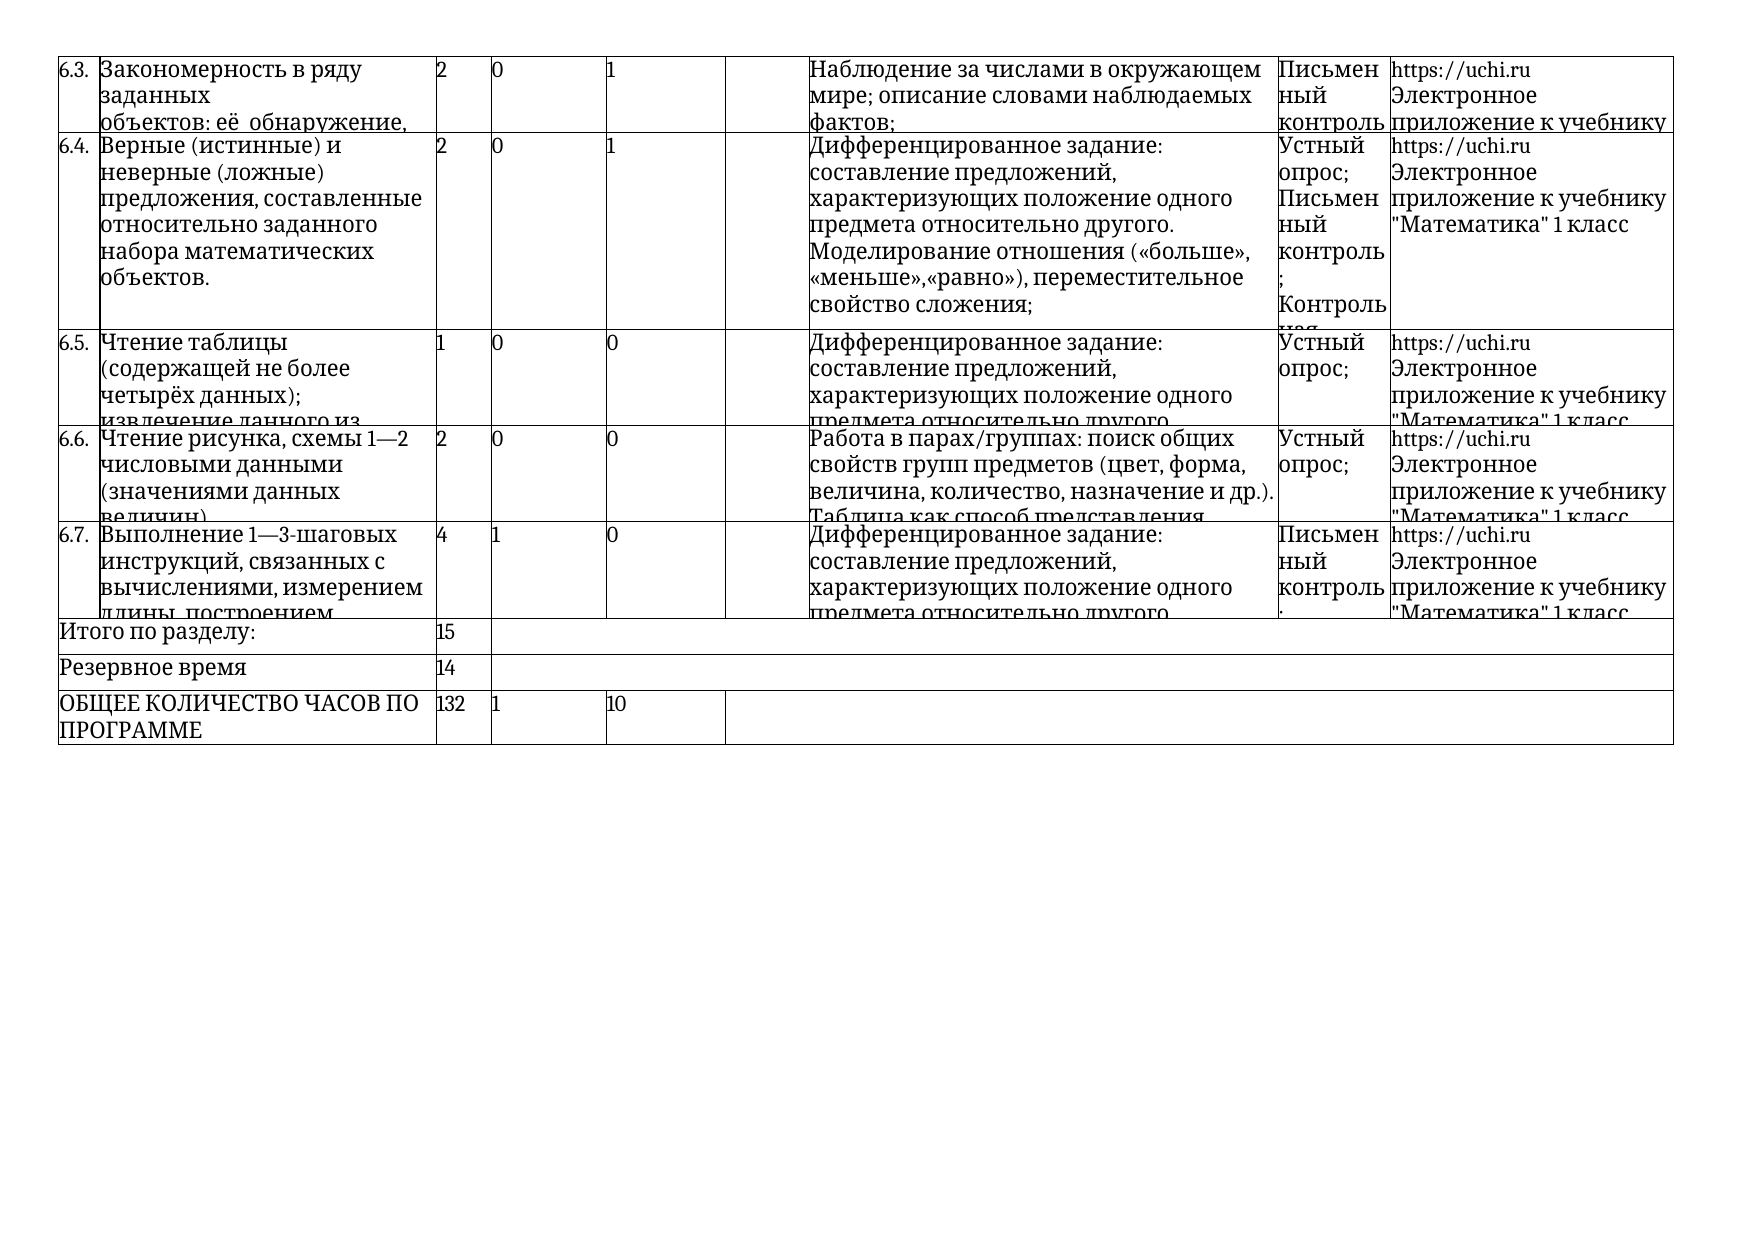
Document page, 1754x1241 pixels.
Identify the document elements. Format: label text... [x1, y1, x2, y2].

table_cell 1 [492, 522, 606, 618]
table_cell [726, 133, 809, 329]
table_cell Работа в парах/группах: поиск общих свойств групп предметов (цвет, форма, величина, количество, назначение и др.). Таблица как способ представления информации, полученной из повседневной жизни (расписания, чеки, меню и т.д.); [810, 426, 1278, 521]
table_cell Выполнение 1—3-шаговых инструкций, связанных с вычислениями, измерением длины, построением геометрических фигур. [101, 522, 436, 618]
table_cell 0 [492, 133, 606, 329]
table_cell [726, 426, 809, 521]
table_cell [726, 522, 809, 618]
table_cell Чтение рисунка, схемы 1—2 числовыми данными (значениями данных величин). [101, 426, 436, 521]
table_cell Письменный контроль; [1279, 522, 1390, 618]
table_cell [492, 655, 1673, 690]
table_cell https://uchi.ru Электронное приложение к учебнику "Математика" 1 класс [1391, 426, 1673, 521]
table_header https://uchi.ru Электронное приложение к учебнику "Математика" 1 класс [1391, 57, 1673, 132]
table_header Закономерность в ряду заданных объектов: её обнаружение, продолжение ряда. [101, 57, 436, 132]
table_cell https://uchi.ru Электронное приложение к учебнику "Математика" 1 класс [1391, 330, 1673, 425]
table_header Письменный контроль; [1279, 57, 1390, 132]
table_cell Устный опрос; [1279, 426, 1390, 521]
table_cell 0 [607, 522, 725, 618]
table_cell Устный опрос; [1279, 330, 1390, 425]
table_cell 132 [437, 691, 491, 744]
table_cell 14 [437, 655, 491, 690]
table_header [726, 57, 809, 132]
table_header 2 [437, 57, 491, 132]
table_cell 2 [437, 133, 491, 329]
table_cell https://uchi.ru Электронное приложение к учебнику "Математика" 1 класс [1391, 522, 1673, 618]
table_cell 0 [607, 330, 725, 425]
table_cell Итого по разделу: [59, 619, 436, 654]
table_cell 6.7. [59, 522, 99, 618]
table_cell 10 [607, 691, 725, 744]
table_cell [726, 691, 1673, 744]
table_cell [726, 330, 809, 425]
table_header Наблюдение за числами в окружающем мире; описание словами наблюдаемых фактов; закономерностей; [810, 57, 1278, 132]
table_cell 1 [492, 691, 606, 744]
table_cell 4 [437, 522, 491, 618]
table_cell Дифференцированное задание: составление предложений, характеризующих положение одного предмета относительно другого. Моделирование отношения («больше», «меньше»,«равно»), переместительное свойство сложения; [810, 133, 1278, 329]
table_cell Верные (истинные) и неверные (ложные) предложения, составленные относительно заданного набора математических объектов. [101, 133, 436, 329]
table_cell 6.6. [59, 426, 99, 521]
table_header 1 [607, 57, 725, 132]
table_cell https://uchi.ru Электронное приложение к учебнику "Математика" 1 класс [1391, 133, 1673, 329]
table_header 0 [492, 57, 606, 132]
table_cell 2 [437, 426, 491, 521]
table_cell Резервное время [59, 655, 436, 690]
table_header 6.3. [59, 57, 99, 132]
table_cell Дифференцированное задание: составление предложений, характеризующих положение одного предмета относительно другого. Моделирование отношения («больше», «меньше»,«равно»), переместительное свойство сложения; [810, 330, 1278, 425]
table_cell 1 [437, 330, 491, 425]
table_cell Дифференцированное задание: составление предложений, характеризующих положение одного предмета относительно другого. Моделирование отношения («больше», «меньше»,«равно»), переместительное свойство сложения; [810, 522, 1278, 618]
table_cell 0 [492, 330, 606, 425]
table_cell 1 [607, 133, 725, 329]
table_cell 6.5. [59, 330, 99, 425]
table_cell 15 [437, 619, 491, 654]
table_cell 6.4. [59, 133, 99, 329]
table_cell 0 [607, 426, 725, 521]
table_cell 0 [492, 426, 606, 521]
table_cell [492, 619, 1673, 654]
table_cell Чтение таблицы (содержащей не более четырёх данных); извлечение данного из строки, столбца; внесение одного-двух данных в таблицу [101, 330, 436, 425]
table_cell Устный опрос; Письменный контроль; Контрольная работа; Зачет; Практическая работа; [1279, 133, 1390, 329]
table_cell ОБЩЕЕ КОЛИЧЕСТВО ЧАСОВ ПО ПРОГРАММЕ [59, 691, 436, 744]
